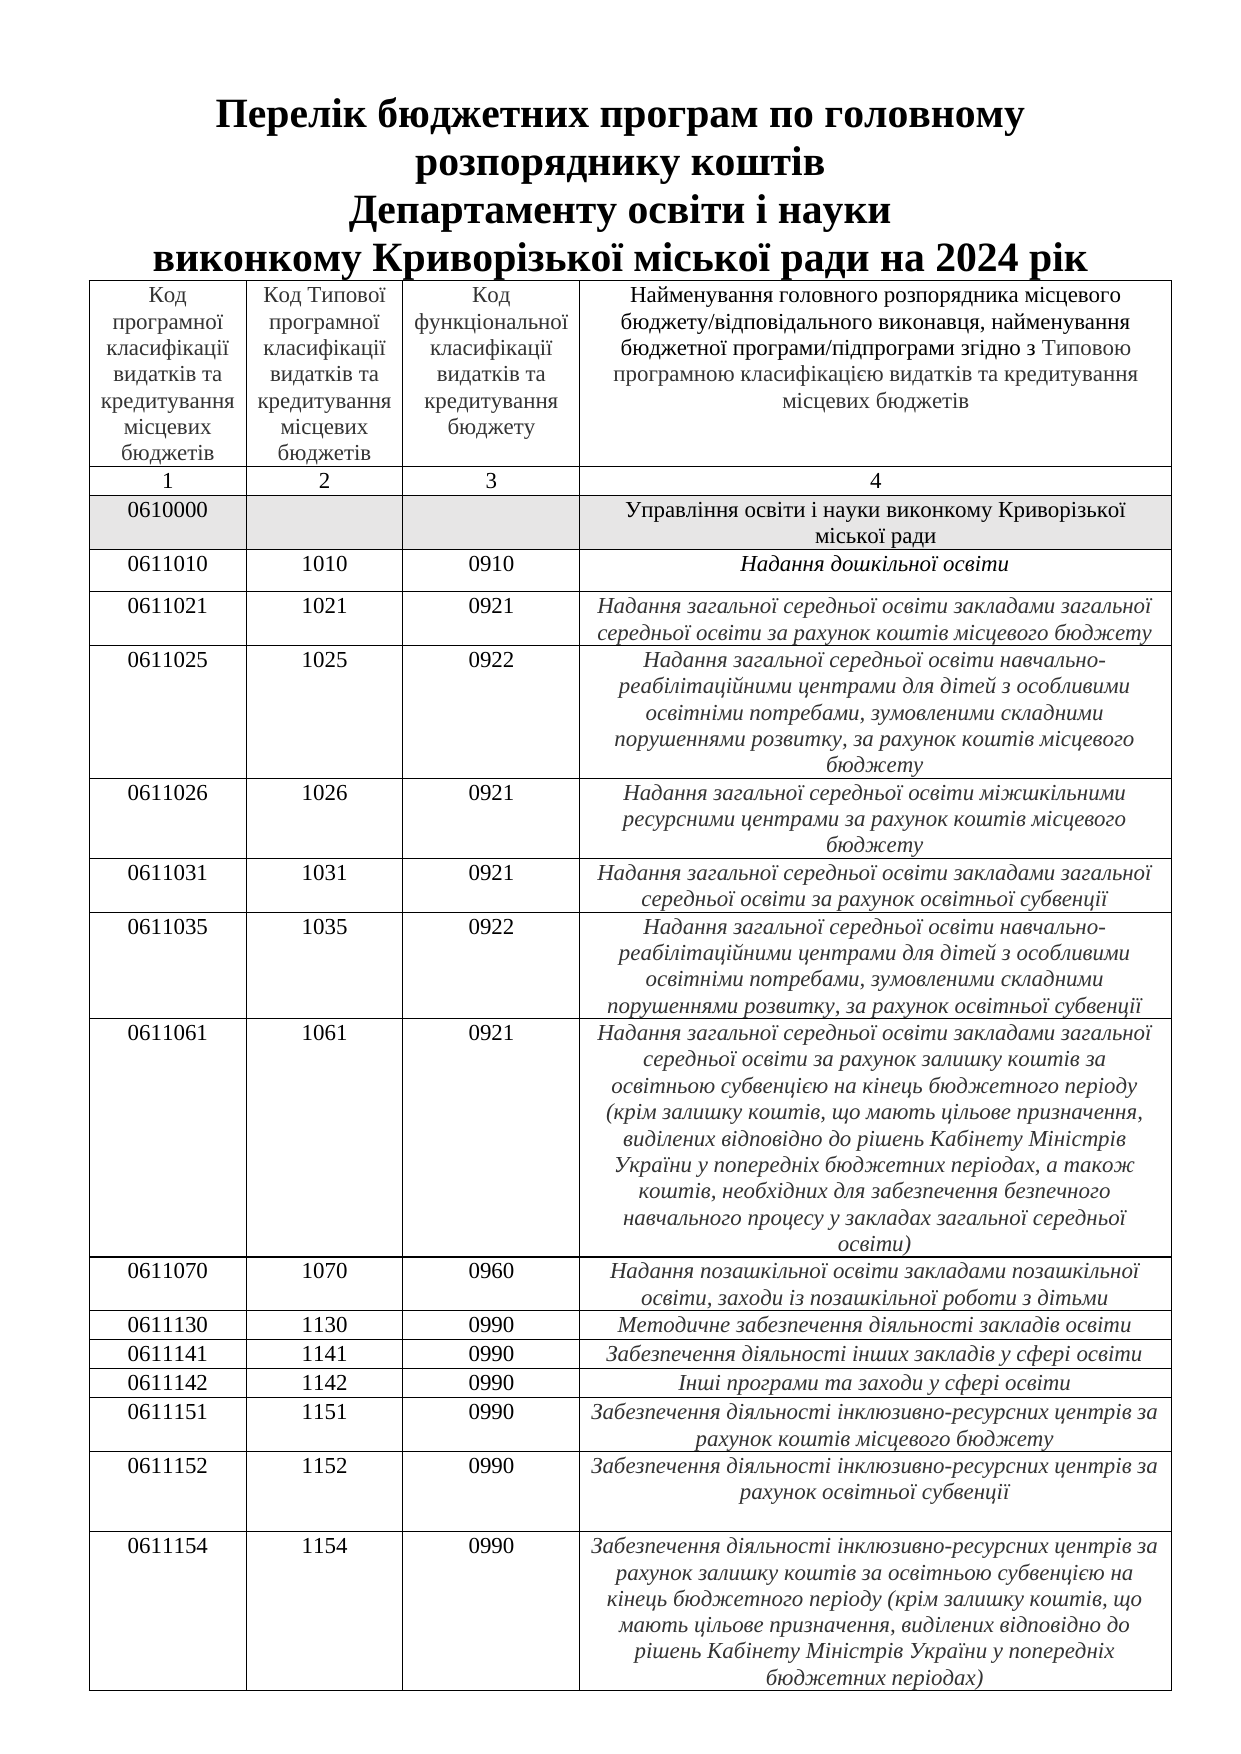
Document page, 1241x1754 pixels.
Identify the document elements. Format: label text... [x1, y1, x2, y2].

table_cell Надання загальної середньої освіти міжшкільними ресурсними центрами за рахунок коштів місцевого бюджету [923, 779, 1171, 858]
table_cell Інші програми та заходи у сфері освіти [580, 1369, 1171, 1397]
table_cell 0921 [403, 592, 579, 645]
table_cell 0611152 [90, 1452, 246, 1531]
table_cell 0611025 [90, 646, 246, 778]
table_cell Надання загальної середньої освіти навчально-реабілітаційними центрами для дітей з особливими освітніми потребами, зумовленими складними порушеннями розвитку, за рахунок коштів місцевого бюджету [580, 646, 1171, 778]
table_cell 1021 [247, 592, 402, 645]
table_cell 0611031 [90, 859, 246, 912]
table_cell 0921 [403, 859, 579, 912]
table_cell Надання загальної середньої освіти міжшкільними ресурсними центрами за рахунок коштів місцевого бюджету [580, 779, 826, 858]
table_header Найменування головного розпорядника місцевого бюджету/відповідального виконавця, найменування бюджетної програми/підпрограми згідно з Типовою програмною класифікацією видатків та кредитування місцевих бюджетів [580, 281, 1171, 466]
table_cell [247, 496, 402, 549]
table_cell 0611154 [90, 1532, 246, 1690]
table_cell 1152 [247, 1452, 402, 1531]
table_cell 1154 [247, 1532, 402, 1690]
table_header Код функціональної класифікації видатків та кредитування бюджету [403, 281, 579, 466]
table_header Код програмної класифікації видатків та кредитування місцевих бюджетів [90, 281, 246, 466]
table_cell 1025 [247, 646, 402, 778]
table_cell 0960 [403, 1258, 579, 1310]
table_cell 0610000 [90, 496, 246, 549]
table_cell Забезпечення діяльності інклюзивно-ресурсних центрів за рахунок залишку коштів за освітньою субвенцією на кінець бюджетного періоду (крім залишку коштів, що мають цільове призначення, виділених відповідно до рішень Кабінету Міністрів України у попередніх бюджетних періодах) [580, 1532, 1171, 1690]
table_cell 0990 [403, 1311, 579, 1339]
table_cell 1010 [247, 550, 402, 591]
text Департаменту освіти і науки [89, 184, 1152, 232]
table_cell Забезпечення діяльності інклюзивно-ресурсних центрів за рахунок коштів місцевого бюджету [580, 1398, 695, 1451]
table_cell [403, 496, 579, 549]
table_cell Надання загальної середньої освіти закладами загальної середньої освіти за рахунок залишку коштів за освітньою субвенцією на кінець бюджетного періоду (крім залишку коштів, що мають цільове призначення, виділених відповідно до рішень Кабінету Міністрів України у попередніх бюджетних періодах, а також коштів, необхідних для забезпечення безпечного навчального процесу у закладах загальної середньої освіти) [580, 1019, 1171, 1256]
table_cell 0611021 [90, 592, 246, 645]
table_cell 0990 [403, 1340, 579, 1368]
table_cell Забезпечення діяльності інших закладів у сфері освіти [580, 1340, 1171, 1368]
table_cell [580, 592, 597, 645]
table_cell Надання дошкільної освіти [580, 550, 1171, 591]
table_cell 1070 [247, 1258, 402, 1310]
table_cell 4 [580, 467, 1171, 495]
table_header Код Типової програмної класифікації видатків та кредитування місцевих бюджетів [247, 281, 402, 466]
table_cell 1 [90, 467, 246, 495]
table_cell 3 [403, 467, 579, 495]
text виконкому Криворізької міської ради на 2024 рік [89, 232, 1152, 280]
table_cell 0611061 [90, 1019, 246, 1256]
table_cell 0990 [403, 1369, 579, 1397]
table_cell 0990 [403, 1532, 579, 1690]
table_cell 0910 [403, 550, 579, 591]
table_cell 1035 [247, 913, 402, 1018]
table_cell 0611026 [90, 779, 246, 858]
table_cell Забезпечення діяльності інклюзивно-ресурсних центрів за рахунок коштів місцевого бюджету [1054, 1398, 1171, 1451]
table_cell 1141 [247, 1340, 402, 1368]
table_cell 0921 [403, 779, 579, 858]
table_cell 1151 [247, 1398, 402, 1451]
table_cell 0922 [403, 913, 579, 1018]
table_cell 0990 [403, 1452, 579, 1531]
table_cell 1026 [247, 779, 402, 858]
table_cell 0990 [403, 1398, 579, 1451]
table_cell 0611141 [90, 1340, 246, 1368]
table_cell Методичне забезпечення діяльності закладів освіти [580, 1311, 1171, 1339]
text Перелік бюджетних програм по головному розпоряднику коштів [89, 89, 1152, 184]
table_cell 0611142 [90, 1369, 246, 1397]
table_cell Управління освіти і науки виконкому Криворізької міської ради [580, 496, 1171, 549]
table_cell 1130 [247, 1311, 402, 1339]
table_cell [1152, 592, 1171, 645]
table_cell 0611035 [90, 913, 246, 1018]
table_cell 1061 [247, 1019, 402, 1256]
table_cell 0611010 [90, 550, 246, 591]
table_cell 0611151 [90, 1398, 246, 1451]
table_cell 0922 [403, 646, 579, 778]
table_cell Забезпечення діяльності інклюзивно-ресурсних центрів за рахунок освітньої субвенції [580, 1452, 1171, 1531]
table_cell 0611130 [90, 1311, 246, 1339]
table_cell 1142 [247, 1369, 402, 1397]
table_cell 0921 [403, 1019, 579, 1256]
table_cell 2 [247, 467, 402, 495]
table_cell 0611070 [90, 1258, 246, 1310]
table_cell 1031 [247, 859, 402, 912]
